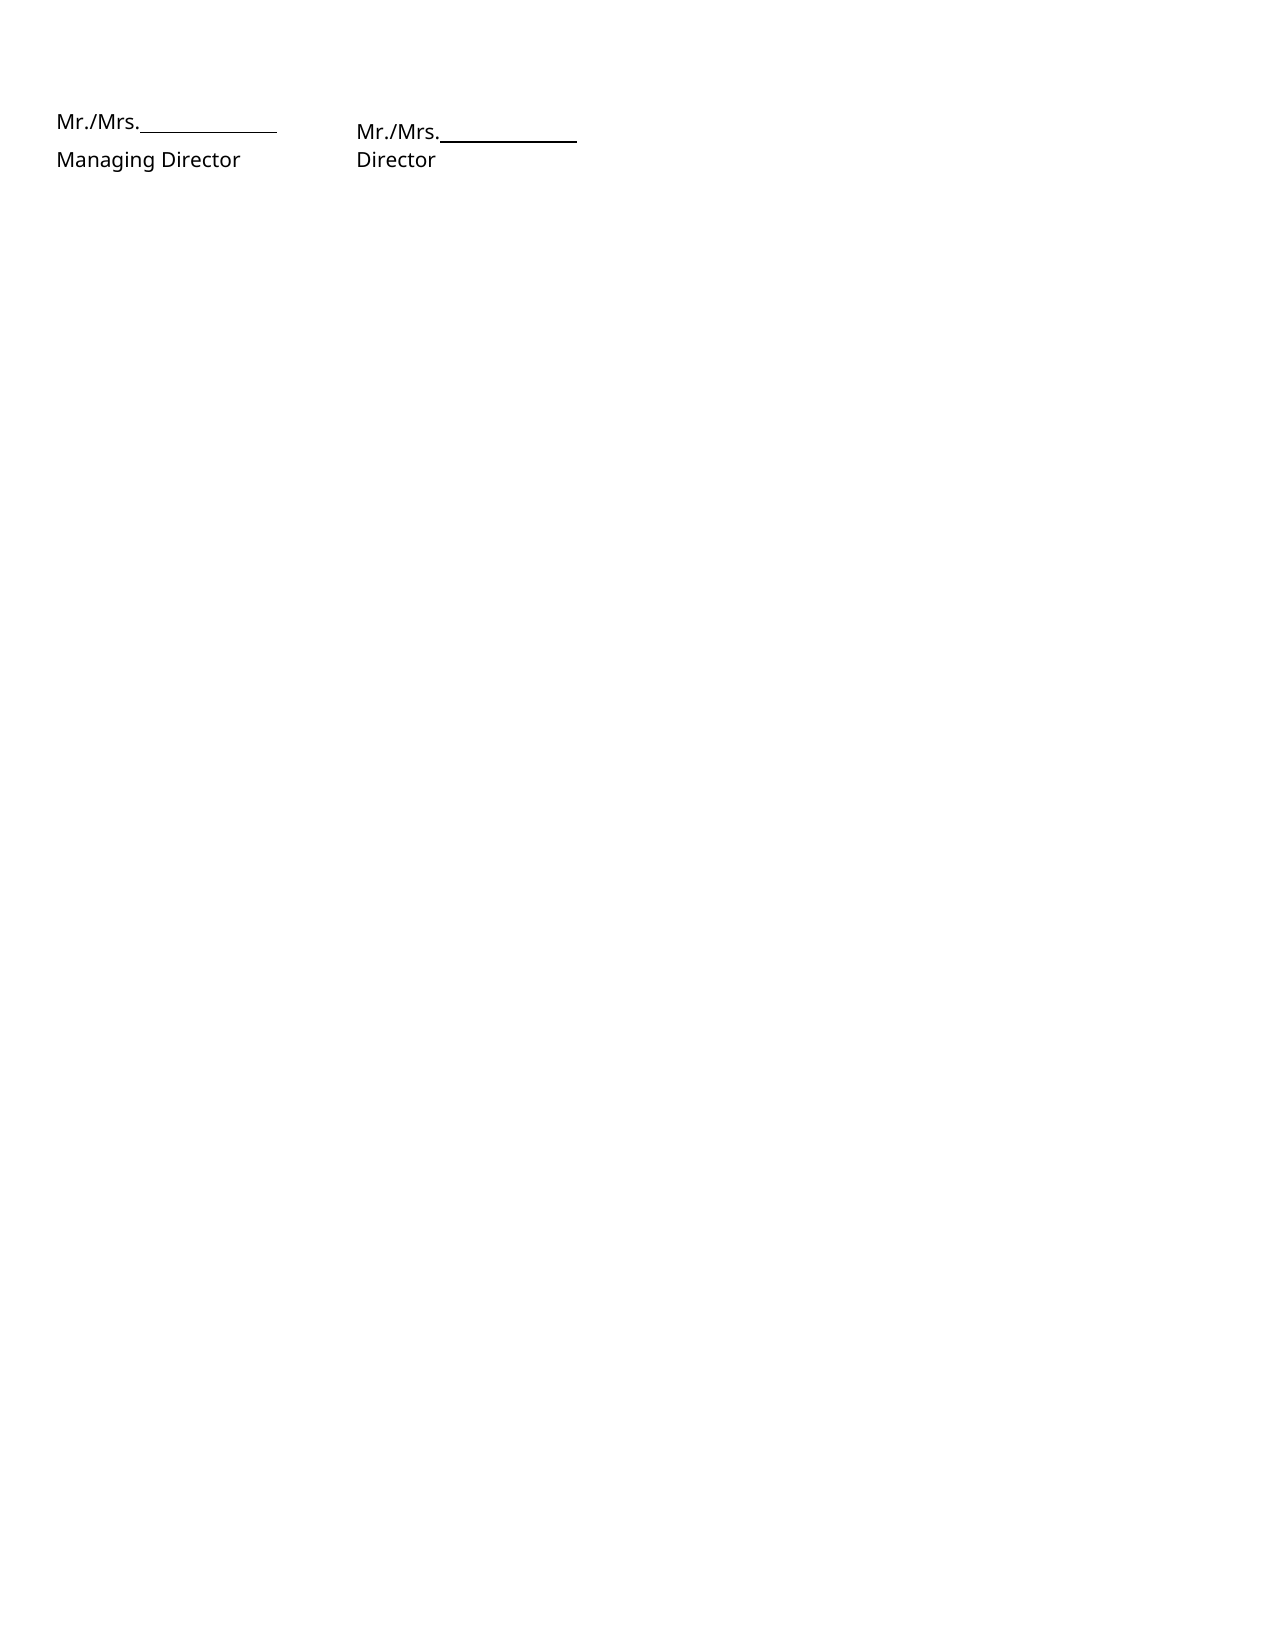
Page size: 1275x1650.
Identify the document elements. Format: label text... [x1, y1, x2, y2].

text Mr./Mrs. [356, 117, 581, 146]
text Mr./Mrs. [56, 107, 281, 136]
text Managing Director Director [56, 146, 1250, 174]
